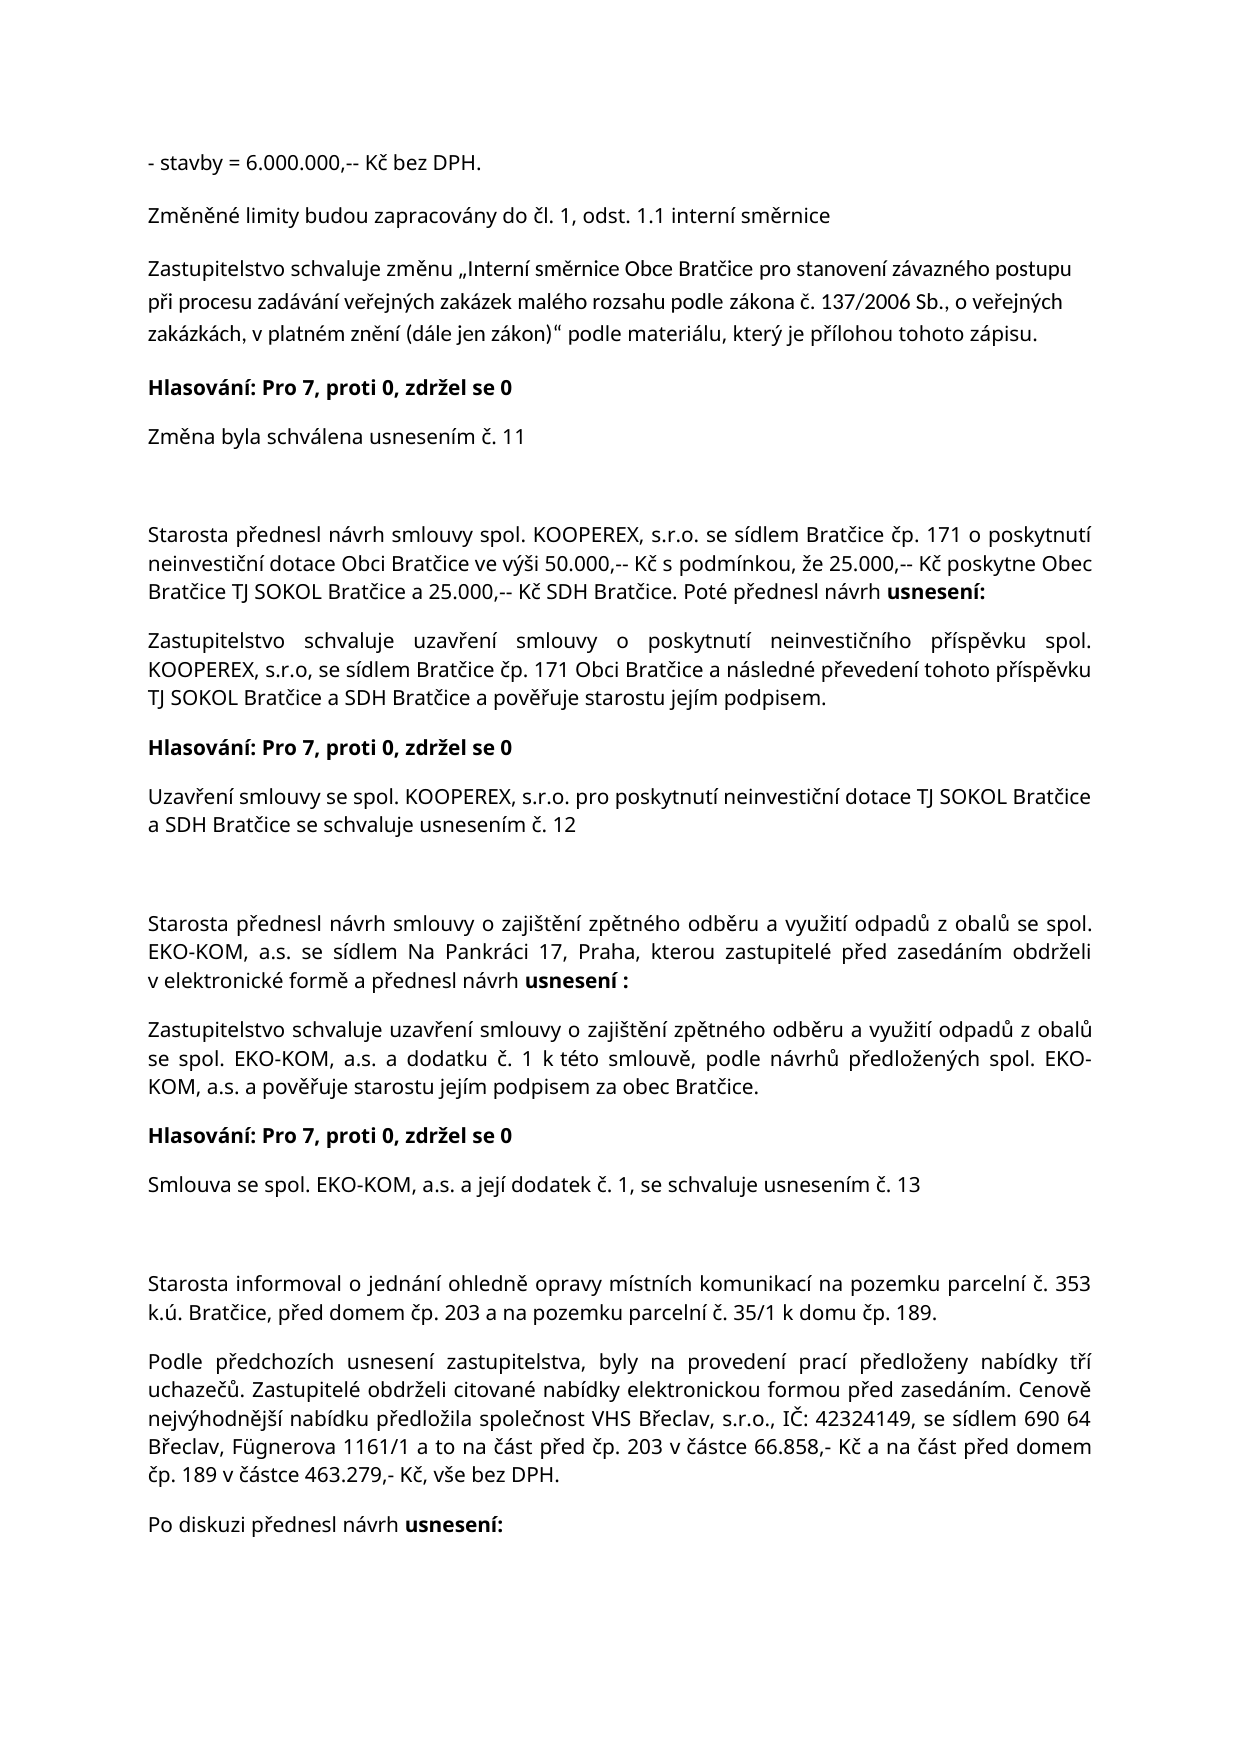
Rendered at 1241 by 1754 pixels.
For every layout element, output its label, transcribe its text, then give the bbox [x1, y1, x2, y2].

text Změněné limity budou zapracovány do čl. 1, odst. 1.1 interní směrnice [148, 201, 1093, 229]
text Po diskuzi přednesl návrh usnesení: [148, 1510, 1093, 1538]
text Hlasování: Pro 7, proti 0, zdržel se 0 [148, 373, 1093, 401]
text Podle předchozích usnesení zastupitelstva, byly na provedení prací předloženy nabídky tří uchazečů. Zastupitelé obdrželi citované nabídky elektronickou formou před zasedáním. Cenově nejvýhodnější nabídku předložila společnost VHS Břeclav, s.r.o., IČ: 42324149, se sídlem 690 64 Břeclav, Fügnerova 1161/1 a to na část před čp. 203 v částce 66.858,- Kč a na část před domem čp. 189 v částce 463.279,- Kč, vše bez DPH. [148, 1347, 1093, 1489]
text Zastupitelstvo schvaluje uzavření smlouvy o zajištění zpětného odběru a využití odpadů z obalů se spol. EKO-KOM, a.s. a dodatku č. 1 k této smlouvě, podle návrhů předložených spol. EKO-KOM, a.s. a pověřuje starostu jejím podpisem za obec Bratčice. [148, 1015, 1093, 1101]
text - stavby = 6.000.000,-- Kč bez DPH. [148, 148, 1093, 176]
text Hlasování: Pro 7, proti 0, zdržel se 0 [148, 1121, 1093, 1150]
text Hlasování: Pro 7, proti 0, zdržel se 0 [148, 733, 1093, 761]
text Zastupitelstvo schvaluje změnu „Interní směrnice Obce Bratčice pro stanovení závazného postupu při procesu zadávání veřejných zakázek malého rozsahu podle zákona č. 137/2006 Sb., o veřejných zakázkách, v platném znění (dále jen zákon)“ podle materiálu, který je přílohou tohoto zápisu. [148, 254, 1093, 348]
text Starosta přednesl návrh smlouvy o zajištění zpětného odběru a využití odpadů z obalů se spol. EKO-KOM, a.s. se sídlem Na Pankráci 17, Praha, kterou zastupitelé před zasedáním obdrželi v elektronické formě a přednesl návrh usnesení : [148, 909, 1093, 994]
text Starosta přednesl návrh smlouvy spol. KOOPEREX, s.r.o. se sídlem Bratčice čp. 171 o poskytnutí neinvestiční dotace Obci Bratčice ve výši 50.000,-- Kč s podmínkou, že 25.000,-- Kč poskytne Obec Bratčice TJ SOKOL Bratčice a 25.000,-- Kč SDH Bratčice. Poté přednesl návrh usnesení: [148, 521, 1093, 606]
text Změna byla schválena usnesením č. 11 [148, 422, 1093, 450]
text Smlouva se spol. EKO-KOM, a.s. a její dodatek č. 1, se schvaluje usnesením č. 13 [148, 1171, 1093, 1199]
text Uzavření smlouvy se spol. KOOPEREX, s.r.o. pro poskytnutí neinvestiční dotace TJ SOKOL Bratčice a SDH Bratčice se schvaluje usnesením č. 12 [148, 782, 1093, 839]
text Starosta informoval o jednání ohledně opravy místních komunikací na pozemku parcelní č. 353 k.ú. Bratčice, před domem čp. 203 a na pozemku parcelní č. 35/1 k domu čp. 189. [148, 1269, 1093, 1326]
text Zastupitelstvo schvaluje uzavření smlouvy o poskytnutí neinvestičního příspěvku spol. KOOPEREX, s.r.o, se sídlem Bratčice čp. 171 Obci Bratčice a následné převedení tohoto příspěvku TJ SOKOL Bratčice a SDH Bratčice a pověřuje starostu jejím podpisem. [148, 627, 1093, 712]
